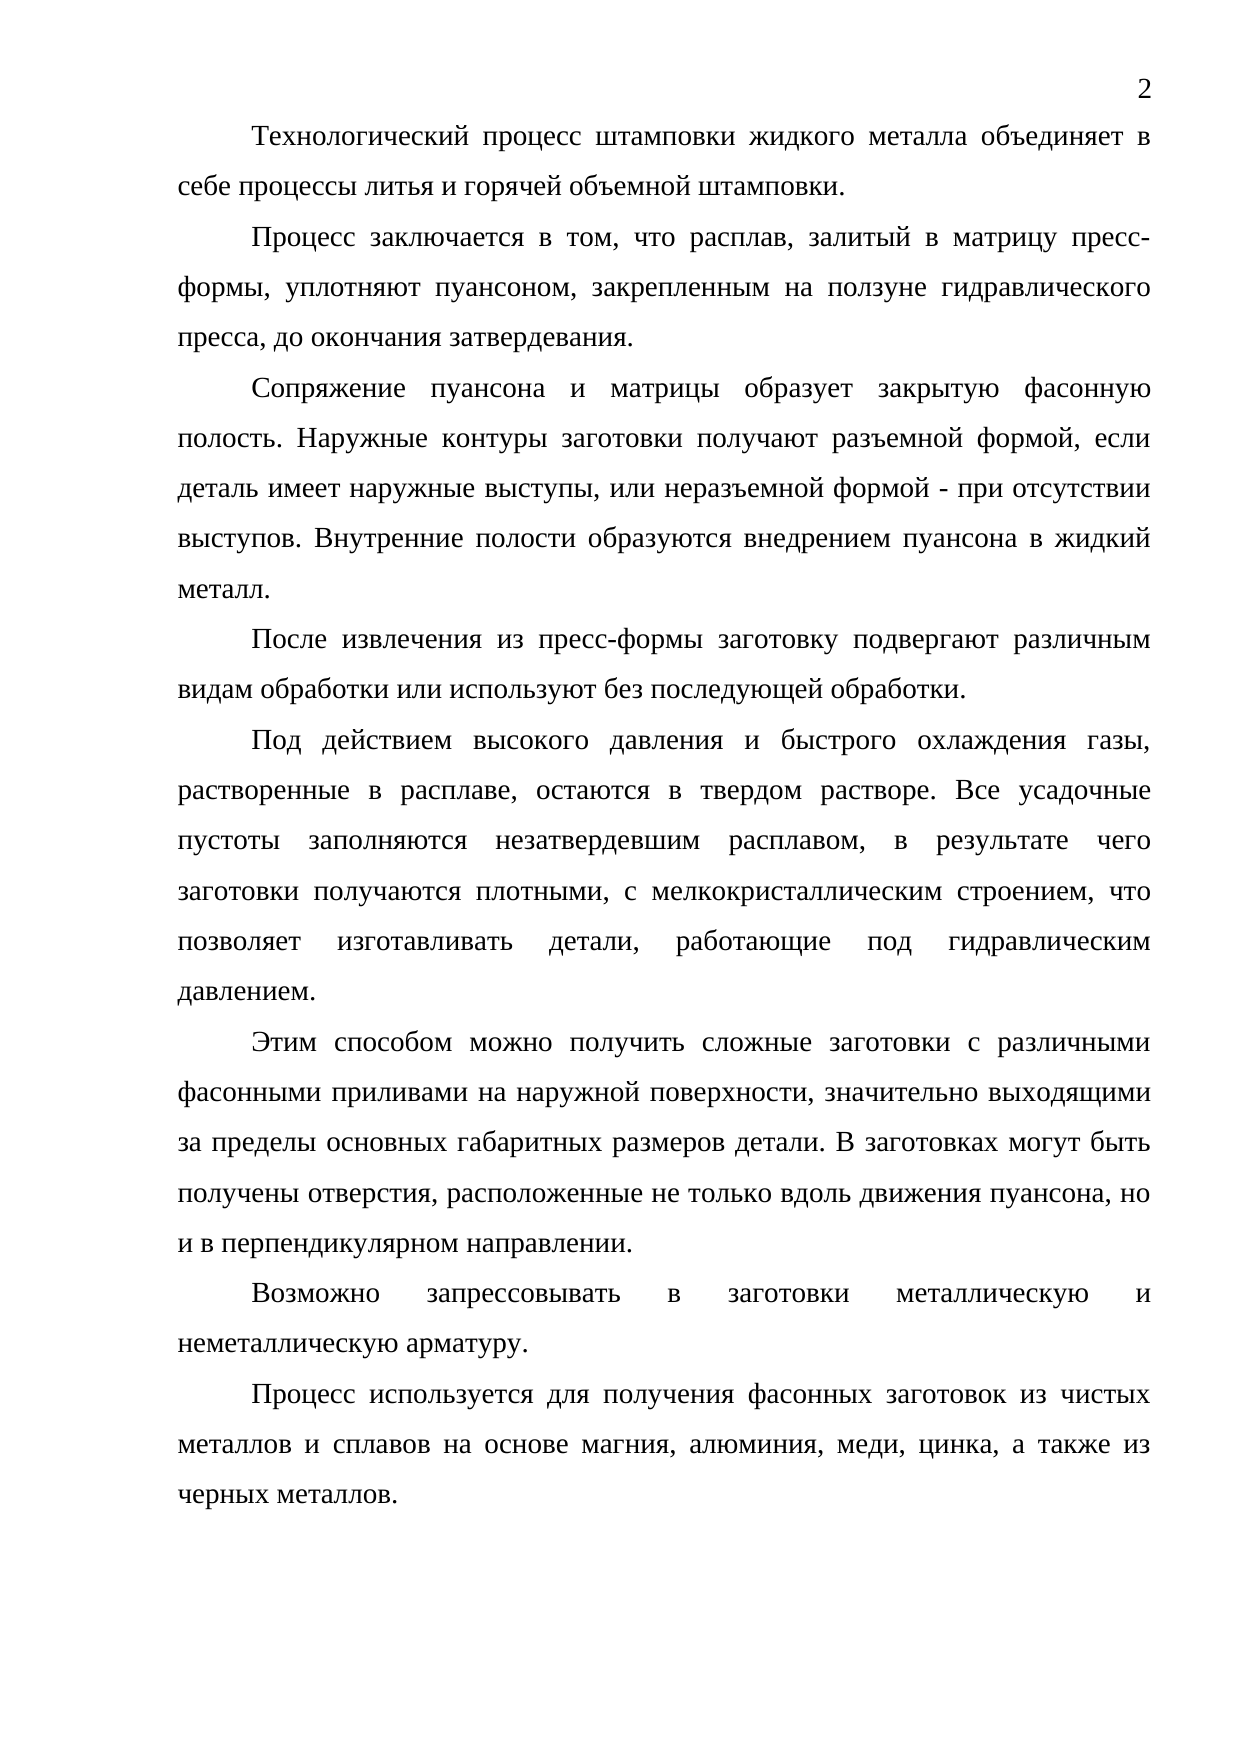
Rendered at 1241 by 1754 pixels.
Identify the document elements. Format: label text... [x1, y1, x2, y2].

text Под действием высокого давления и быстрого охлаждения газы, растворенные в расплаве, остаются в твердом растворе. Все усадочные пустоты заполняются незатвердевшим расплавом, в результате чего заготовки получаются плотными, с мелкокристаллическим строением, что позволяет изготавливать детали, работающие под гидравлическим давлением. [177, 722, 1152, 1007]
text Процесс заключается в том, что расплав, залитый в матрицу пресс-формы, уплотняют пуансоном, закрепленным на ползуне гидравлического пресса, до окончания затвердевания. [177, 219, 1152, 353]
text Процесс используется для получения фасонных заготовок из чистых металлов и сплавов на основе магния, алюминия, меди, цинка, а также из черных металлов. [177, 1376, 1152, 1510]
text Сопряжение пуансона и матрицы образует закрытую фасонную полость. Наружные контуры заготовки получают разъемной формой, если деталь имеет наружные выступы, или неразъемной формой - при отсутствии выступов. Внутренние полости образуются внедрением пуансона в жидкий металл. [177, 370, 1152, 604]
text После извлечения из пресс-формы заготовку подвергают различным видам обработки или используют без последующей обработки. [177, 621, 1152, 705]
text Этим способом можно получить сложные заготовки с различными фасонными приливами на наружной поверхности, значительно выходящими за пределы основных габаритных размеров детали. В заготовках могут быть получены отверстия, расположенные не только вдоль движения пуансона, но и в перпендикулярном направлении. [177, 1024, 1152, 1258]
text Технологический процесс штамповки жидкого металла объединяет в себе процессы литья и горячей объемной штамповки. [177, 118, 1152, 202]
text Возможно запрессовывать в заготовки металлическую и неметаллическую арматуру. [177, 1275, 1152, 1359]
